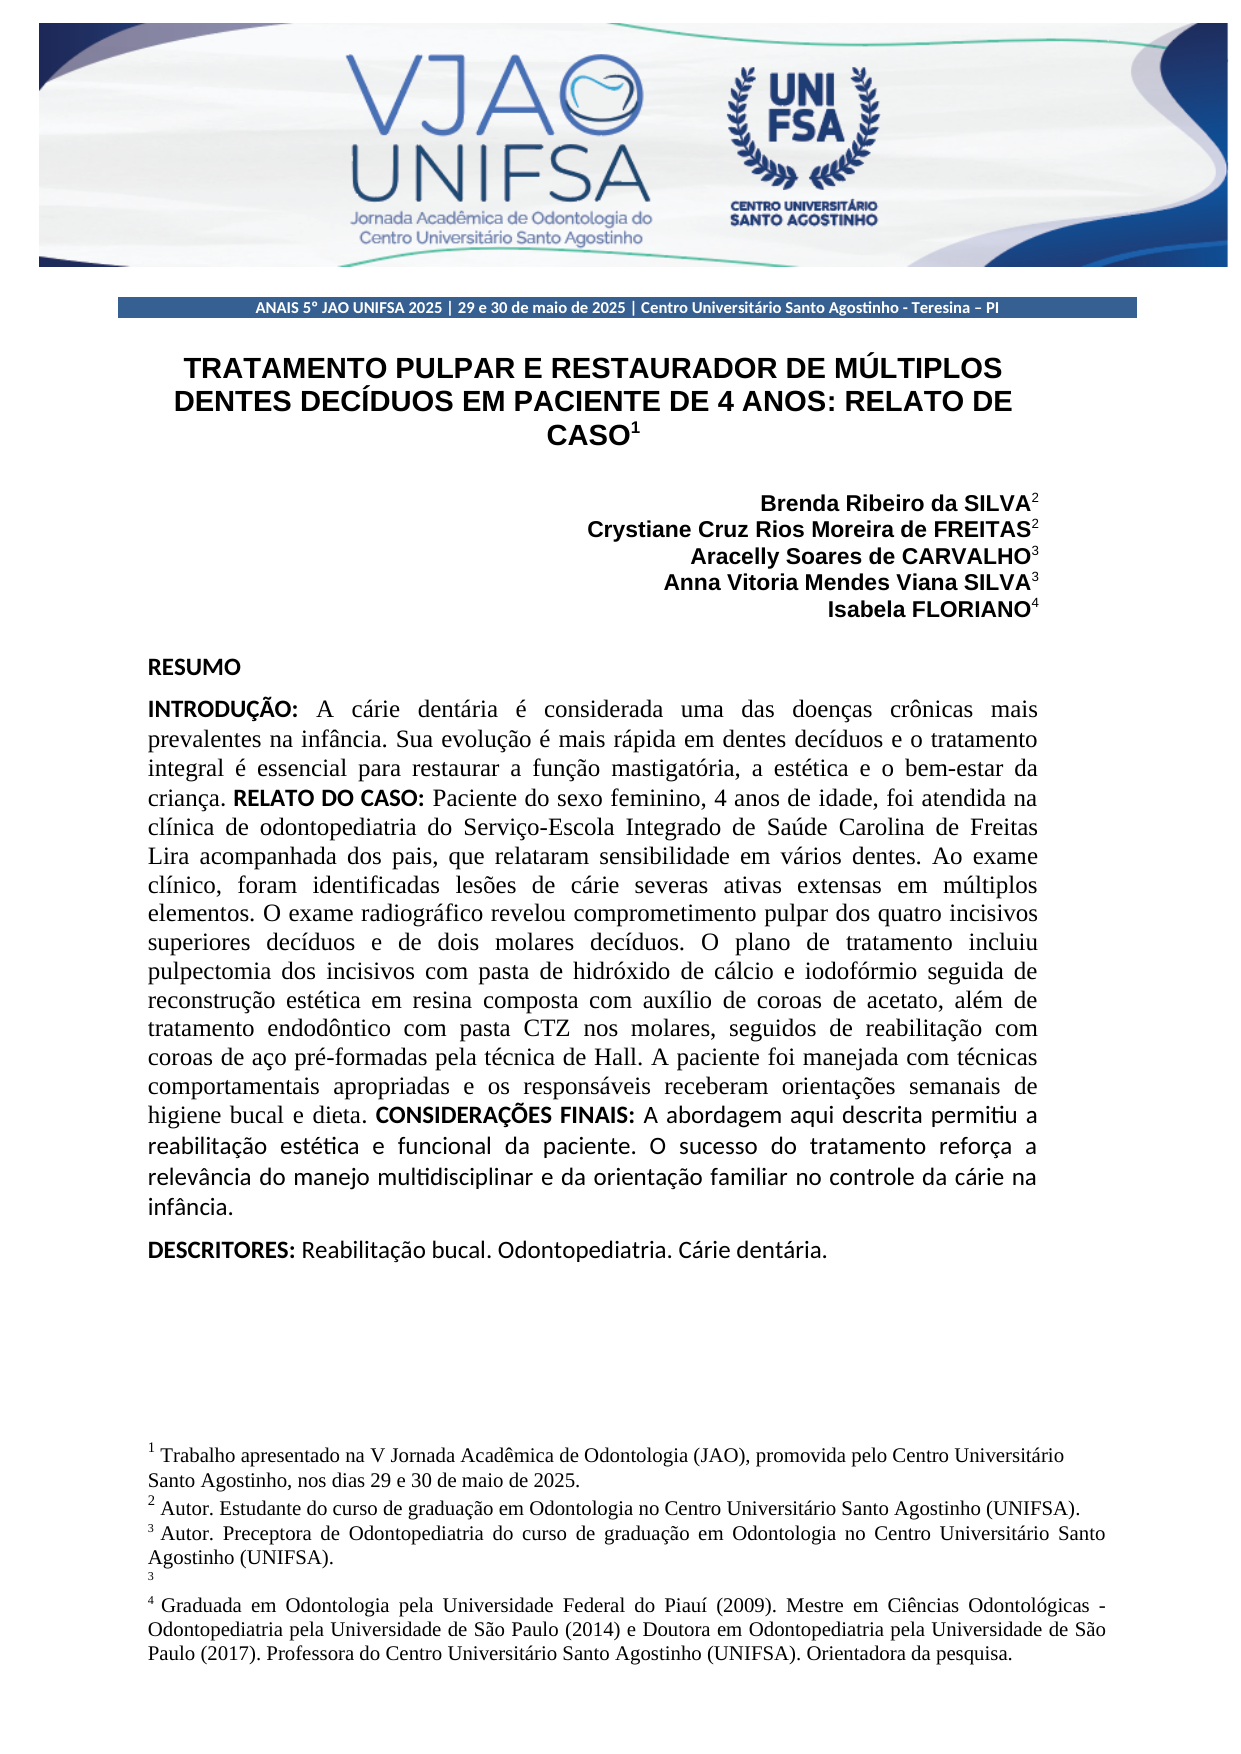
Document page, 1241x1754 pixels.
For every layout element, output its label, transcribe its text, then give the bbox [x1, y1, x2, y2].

text Aracelly Soares de CARVALHO [148, 543, 1039, 569]
picture [39, 23, 1229, 267]
text INTRODUÇÃO: A cárie dentária é considerada uma das doenças crônicas mais prevalentes na infância. Sua evolução é mais rápida em dentes decíduos e o tratamento integral é essencial para restaurar a função mastigatória, a estética e o bem-estar da criança. RELATO DO CASO: Paciente do sexo feminino, 4 anos de idade, foi atendida na clínica de odontopediatria do Serviço-Escola Integrado de Saúde Carolina de Freitas Lira acompanhada dos pais, que relataram sensibilidade em vários dentes. Ao exame clínico, foram identificadas lesões de cárie severas ativas extensas em múltiplos elementos. O exame radiográfico revelou comprometimento pulpar dos quatro incisivos superiores decíduos e de dois molares decíduos. O plano de tratamento incluiu pulpectomia dos incisivos com pasta de hidróxido de cálcio e iodofórmio seguida de reconstrução estética em resina composta com auxílio de coroas de acetato, além de tratamento endodôntico com pasta CTZ nos molares, seguidos de reabilitação com coroas de aço pré-formadas pela técnica de Hall. A paciente foi manejada com técnicas comportamentais apropriadas e os responsáveis receberam orientações semanais de higiene bucal e dieta. CONSIDERAÇÕES FINAIS: A abordagem aqui descrita permitiu a reabilitação estética e funcional da paciente. O sucesso do tratamento reforça a relevância do manejo multidisciplinar e da orientação familiar no controle da cárie na infância. [148, 694, 1039, 1222]
text Brenda Ribeiro da SILVA2 [148, 490, 1039, 516]
text Isabela FLORIANO4 [148, 596, 1039, 622]
text Anna Vitoria Mendes Viana SILVA3 [148, 569, 1039, 596]
text Crystiane Cruz Rios Moreira de FREITAS [148, 516, 1039, 543]
text TRATAMENTO PULPAR E RESTAURADOR DE MÚLTIPLOS DENTES DECÍDUOS EM PACIENTE DE 4 ANOS: RELATO DE CASO [148, 351, 1039, 451]
text RESUMO [148, 651, 1039, 681]
text DESCRITORES: Reabilitação bucal. Odontopediatria. Cárie dentária. [148, 1234, 1039, 1265]
